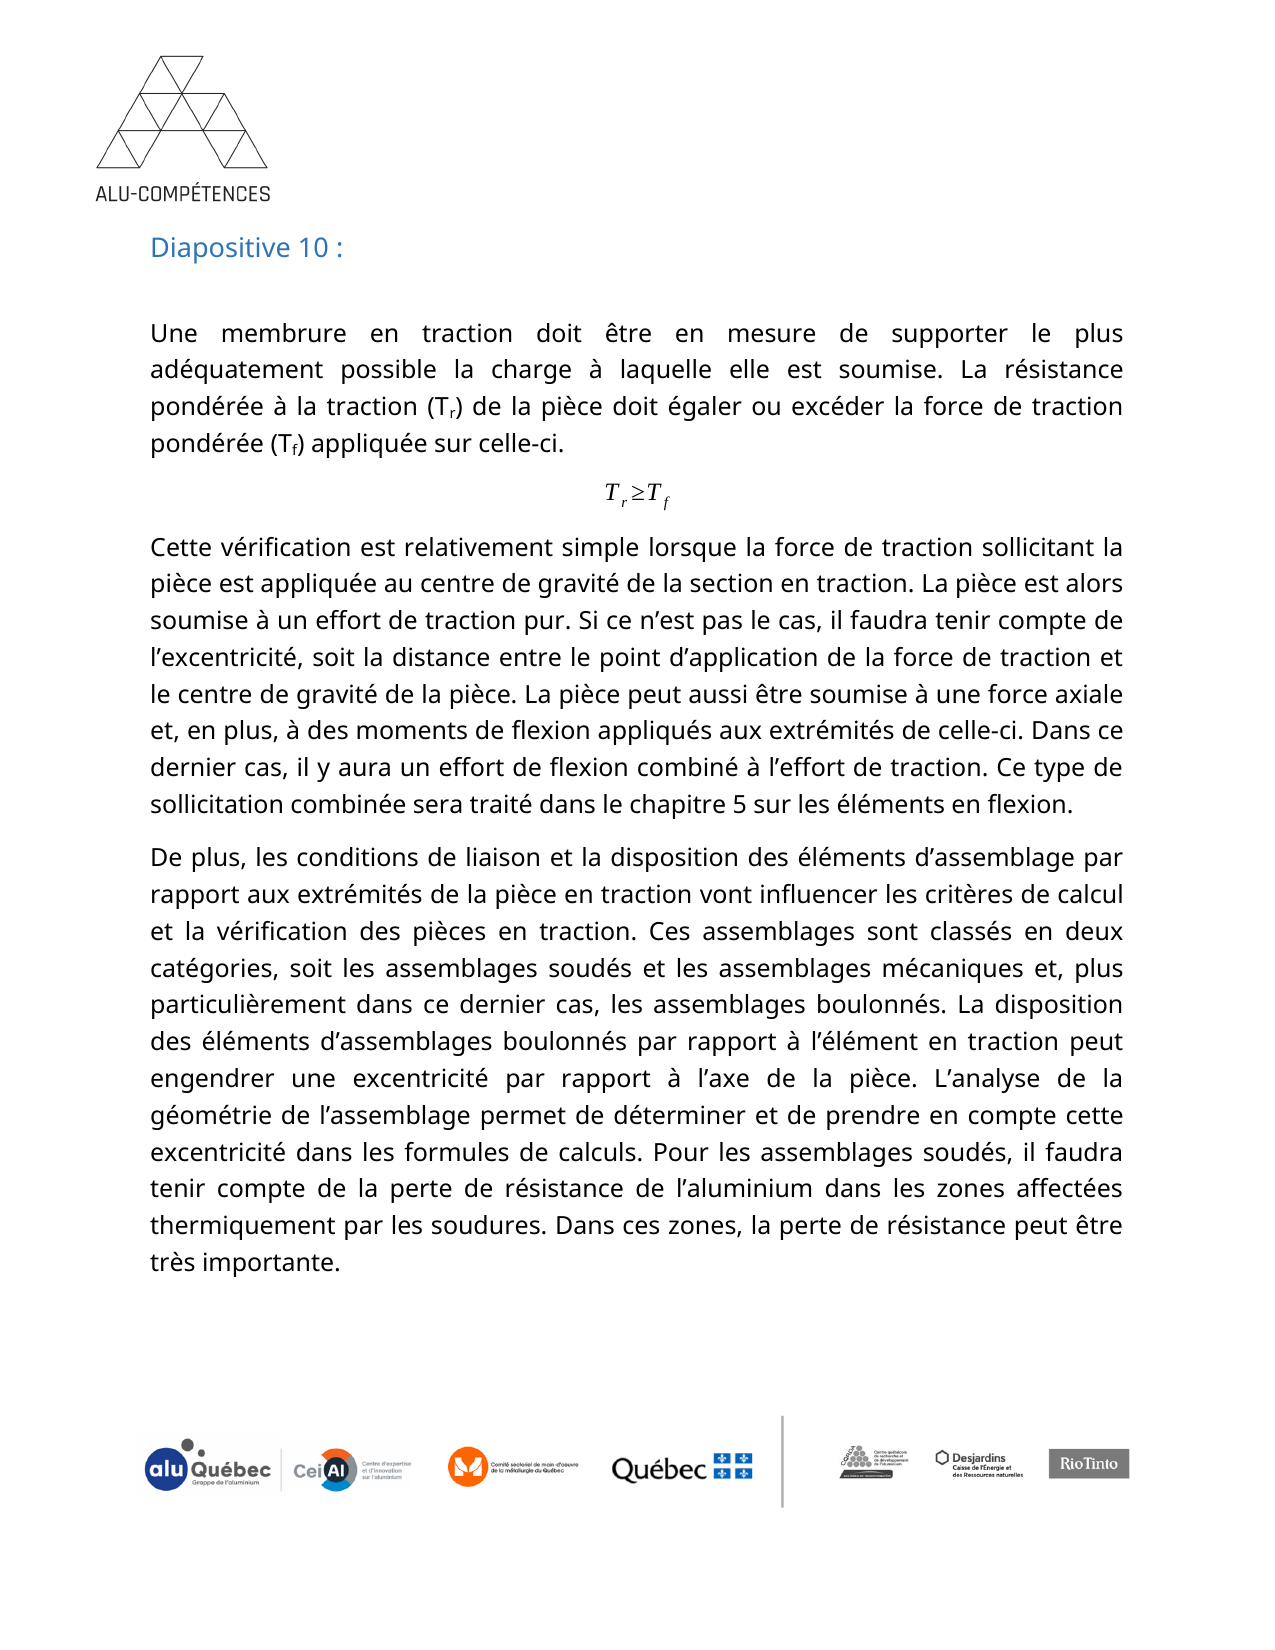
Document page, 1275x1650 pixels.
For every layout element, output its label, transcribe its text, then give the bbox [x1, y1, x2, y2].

text De plus, les conditions de liaison et la disposition des éléments d’assemblage par rapport aux extrémités de la pièce en traction vont influencer les critères de calcul et la vérification des pièces en traction. Ces assemblages sont classés en deux catégories, soit les assemblages soudés et les assemblages mécaniques et, plus particulièrement dans ce dernier cas, les assemblages boulonnés. La disposition des éléments d’assemblages boulonnés par rapport à l’élément en traction peut engendrer une excentricité par rapport à l’axe de la pièce. L’analyse de la géométrie de l’assemblage permet de déterminer et de prendre en compte cette excentricité dans les formules de calculs. Pour les assemblages soudés, il faudra tenir compte de la perte de résistance de l’aluminium dans les zones affectées thermiquement par les soudures. Dans ces zones, la perte de résistance peut être très importante. [150, 840, 1125, 1278]
text Une membrure en traction doit être en mesure de supporter le plus adéquatement possible la charge à laquelle elle est soumise. La résistance pondérée à la traction (Tr) de la pièce doit égaler ou excéder la force de traction pondérée (Tf) appliquée sur celle-ci. [150, 315, 1125, 459]
picture [105, 1377, 1179, 1542]
subtitle Diapositive 10 : [150, 228, 1125, 265]
text Cette vérification est relativement simple lorsque la force de traction sollicitant la pièce est appliquée au centre de gravité de la section en traction. La pièce est alors soumise à un effort de traction pur. Si ce n’est pas le cas, il faudra tenir compte de l’excentricité, soit la distance entre le point d’application de la force de traction et le centre de gravité de la pièce. La pièce peut aussi être soumise à une force axiale et, en plus, à des moments de flexion appliqués aux extrémités de celle-ci. Dans ce dernier cas, il y aura un effort de flexion combiné à l’effort de traction. Ce type de sollicitation combinée sera traité dans le chapitre 5 sur les éléments en flexion. [150, 529, 1125, 821]
